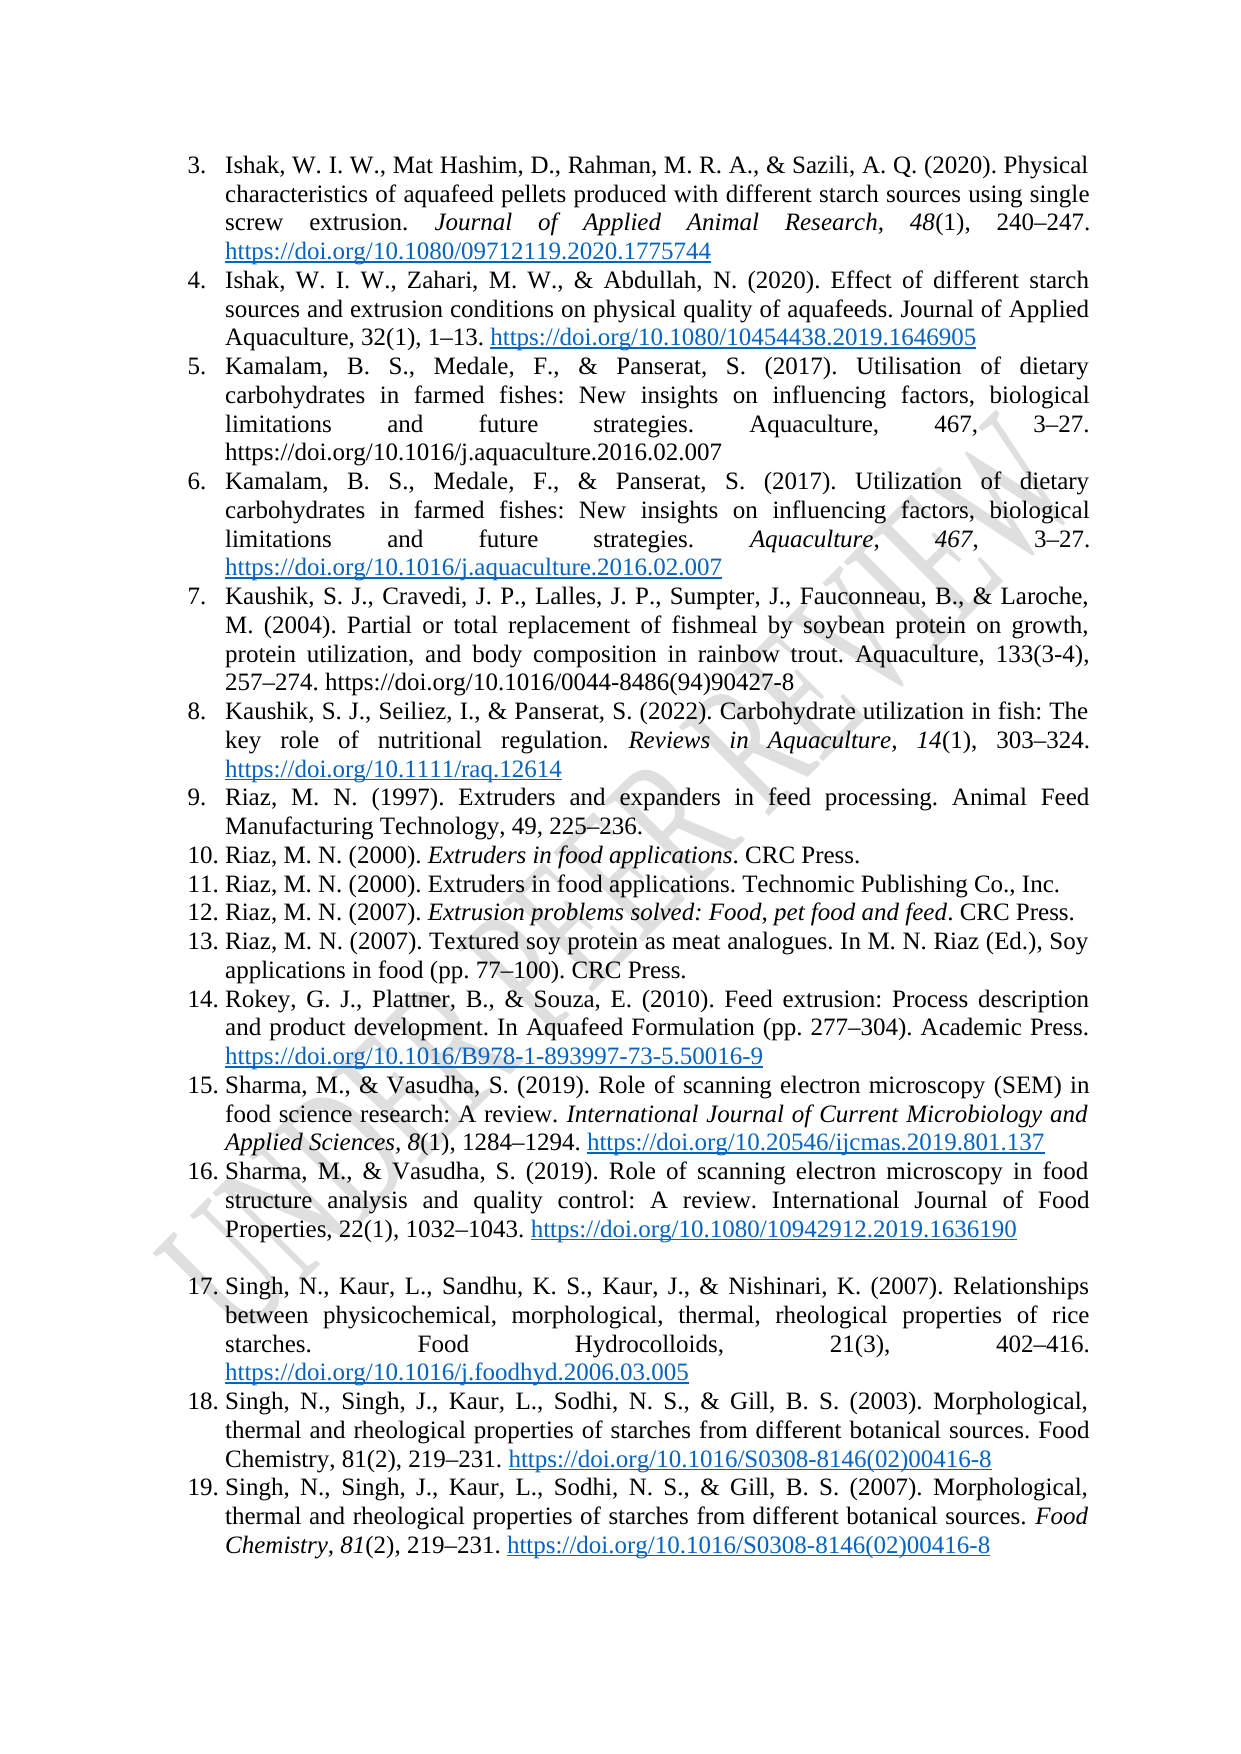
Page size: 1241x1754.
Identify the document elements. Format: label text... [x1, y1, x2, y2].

list Ishak, W. I. W., Zahari, M. W., & Abdullah, N. (2020). Effect of different starch sources and extrusion conditions on physical quality of aquafeeds. Journal of Applied Aquaculture, 32(1), 1–13. https://doi.org/10.1080/10454438.2019.1646905 [187, 265, 1090, 351]
list Singh, N., Singh, J., Kaur, L., Sodhi, N. S., & Gill, B. S. (2003). Morphological, thermal and rheological properties of starches from different botanical sources. Food Chemistry, 81(2), 219–231. https://doi.org/10.1016/S0308-8146(02)00416-8 [187, 1386, 1090, 1472]
list Riaz, M. N. (1997). Extruders and expanders in feed processing. Animal Feed Manufacturing Technology, 49, 225–236. [187, 782, 1090, 840]
list Kaushik, S. J., Cravedi, J. P., Lalles, J. P., Sumpter, J., Fauconneau, B., & Laroche, M. (2004). Partial or total replacement of fishmeal by soybean protein on growth, protein utilization, and body composition in rainbow trout. Aquaculture, 133(3-4), 257–274. https://doi.org/10.1016/0044-8486(94)90427-8 [187, 581, 1090, 696]
list Ishak, W. I. W., Mat Hashim, D., Rahman, M. R. A., & Sazili, A. Q. (2020). Physical characteristics of aquafeed pellets produced with different starch sources using single screw extrusion. Journal of Applied Animal Research, 48(1), 240–247. https://doi.org/10.1080/09712119.2020.1775744 [187, 150, 1090, 265]
list Sharma, M., & Vasudha, S. (2019). Role of scanning electron microscopy (SEM) in food science research: A review. International Journal of Current Microbiology and Applied Sciences, 8(1), 1284–1294. https://doi.org/10.20546/ijcmas.2019.801.137 [187, 1070, 1090, 1156]
list Sharma, M., & Vasudha, S. (2019). Role of scanning electron microscopy in food structure analysis and quality control: A review. International Journal of Food Properties, 22(1), 1032–1043. https://doi.org/10.1080/10942912.2019.1636190 [187, 1156, 1090, 1242]
list Rokey, G. J., Plattner, B., & Souza, E. (2010). Feed extrusion: Process description and product development. In Aquafeed Formulation (pp. 277–304). Academic Press. https://doi.org/10.1016/B978-1-893997-73-5.50016-9 [187, 984, 1090, 1070]
list Riaz, M. N. (2000). Extruders in food applications. Technomic Publishing Co., Inc. [187, 869, 1090, 897]
list Kaushik, S. J., Seiliez, I., & Panserat, S. (2022). Carbohydrate utilization in fish: The key role of nutritional regulation. Reviews in Aquaculture, 14(1), 303–324. https://doi.org/10.1111/raq.12614 [187, 696, 1090, 782]
list Kamalam, B. S., Medale, F., & Panserat, S. (2017). Utilisation of dietary carbohydrates in farmed fishes: New insights on influencing factors, biological limitations and future strategies. Aquaculture, 467, 3–27. https://doi.org/10.1016/j.aquaculture.2016.02.007 [187, 351, 1090, 466]
list Riaz, M. N. (2000). Extruders in food applications. CRC Press. [187, 840, 1090, 869]
list Singh, N., Kaur, L., Sandhu, K. S., Kaur, J., & Nishinari, K. (2007). Relationships between physicochemical, morphological, thermal, rheological properties of rice starches. Food Hydrocolloids, 21(3), 402–416. https://doi.org/10.1016/j.foodhyd.2006.03.005 [187, 1271, 1090, 1386]
list Riaz, M. N. (2007). Extrusion problems solved: Food, pet food and feed. CRC Press. [187, 897, 1090, 926]
list Kamalam, B. S., Medale, F., & Panserat, S. (2017). Utilization of dietary carbohydrates in farmed fishes: New insights on influencing factors, biological limitations and future strategies. Aquaculture, 467, 3–27. https://doi.org/10.1016/j.aquaculture.2016.02.007 [187, 466, 1090, 581]
list Riaz, M. N. (2007). Textured soy protein as meat analogues. In M. N. Riaz (Ed.), Soy applications in food (pp. 77–100). CRC Press. [187, 926, 1090, 984]
list Singh, N., Singh, J., Kaur, L., Sodhi, N. S., & Gill, B. S. (2007). Morphological, thermal and rheological properties of starches from different botanical sources. Food Chemistry, 81(2), 219–231. https://doi.org/10.1016/S0308-8146(02)00416-8 [187, 1472, 1090, 1559]
